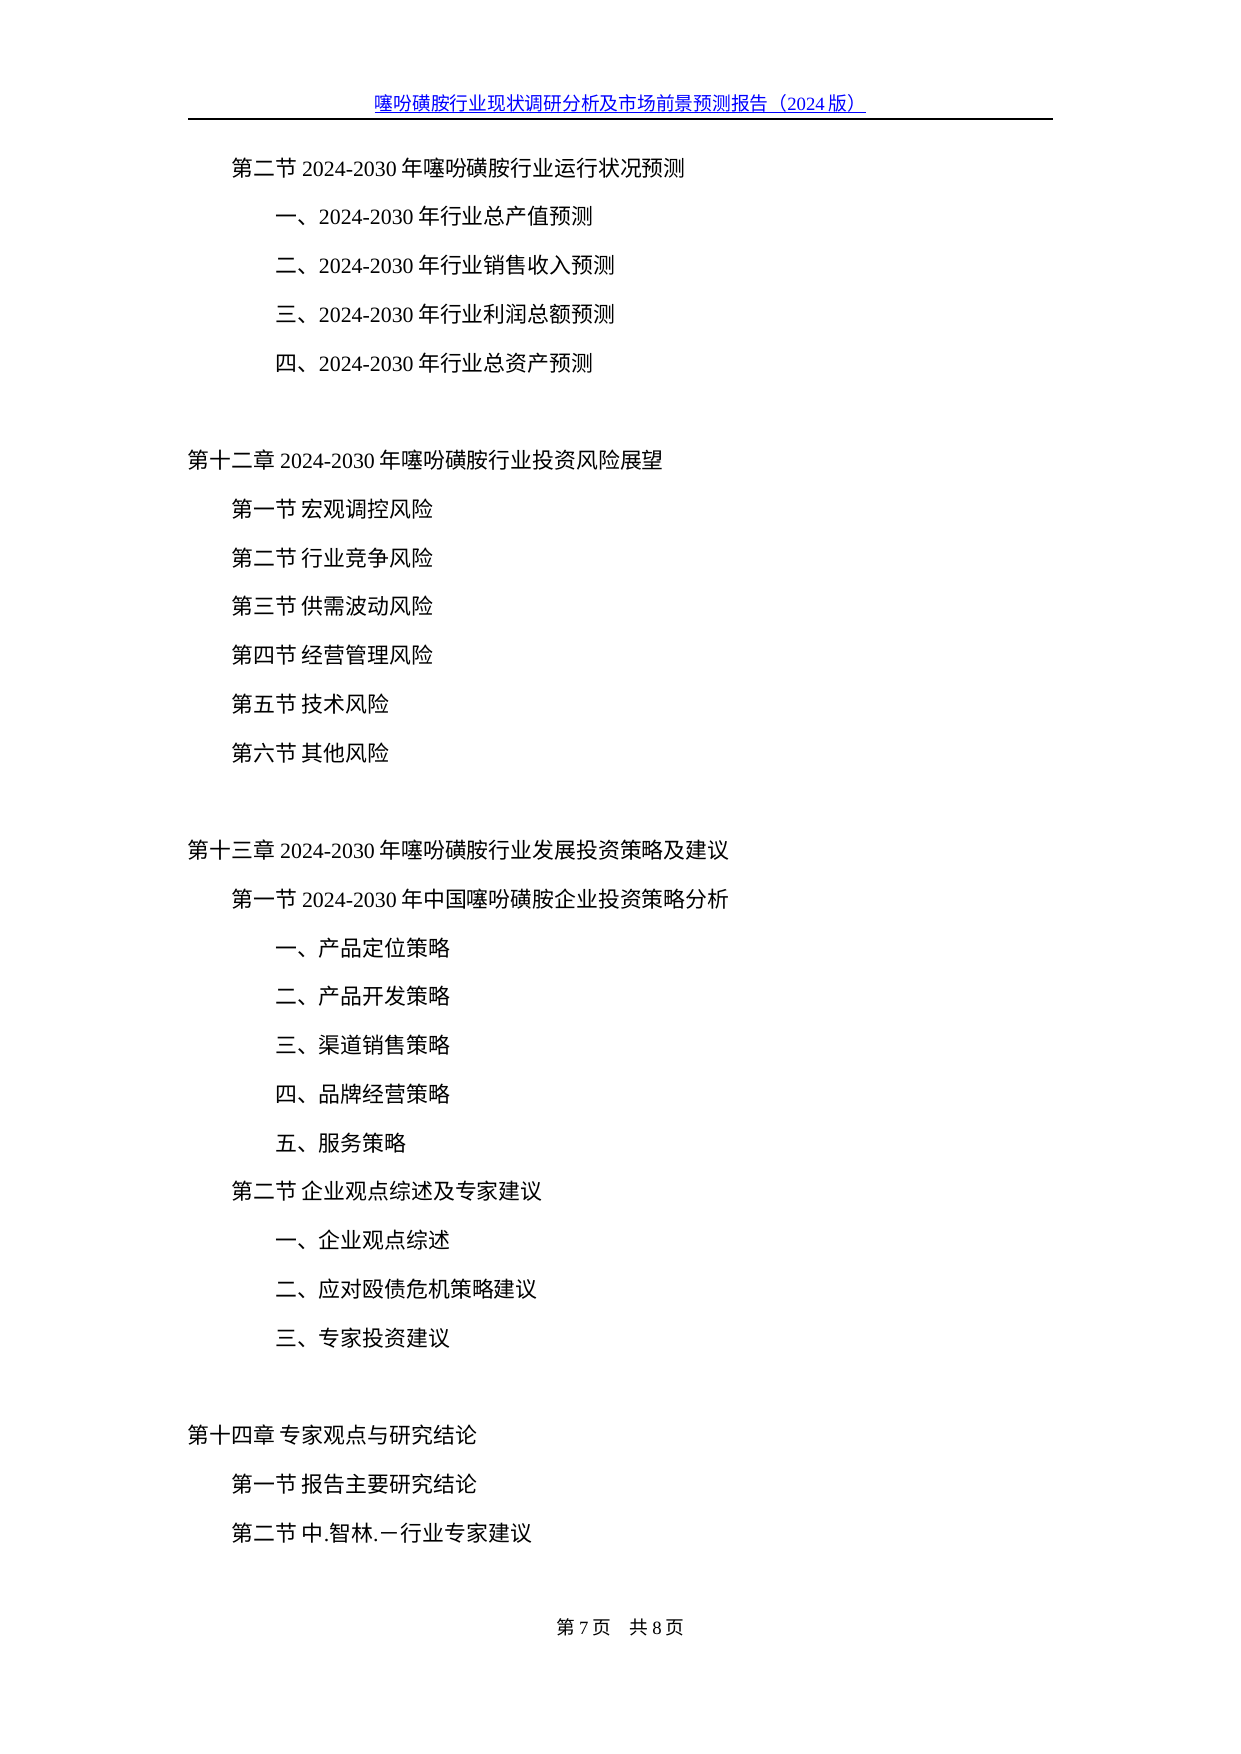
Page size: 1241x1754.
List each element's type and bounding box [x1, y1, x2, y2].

text [187, 150, 1053, 1548]
